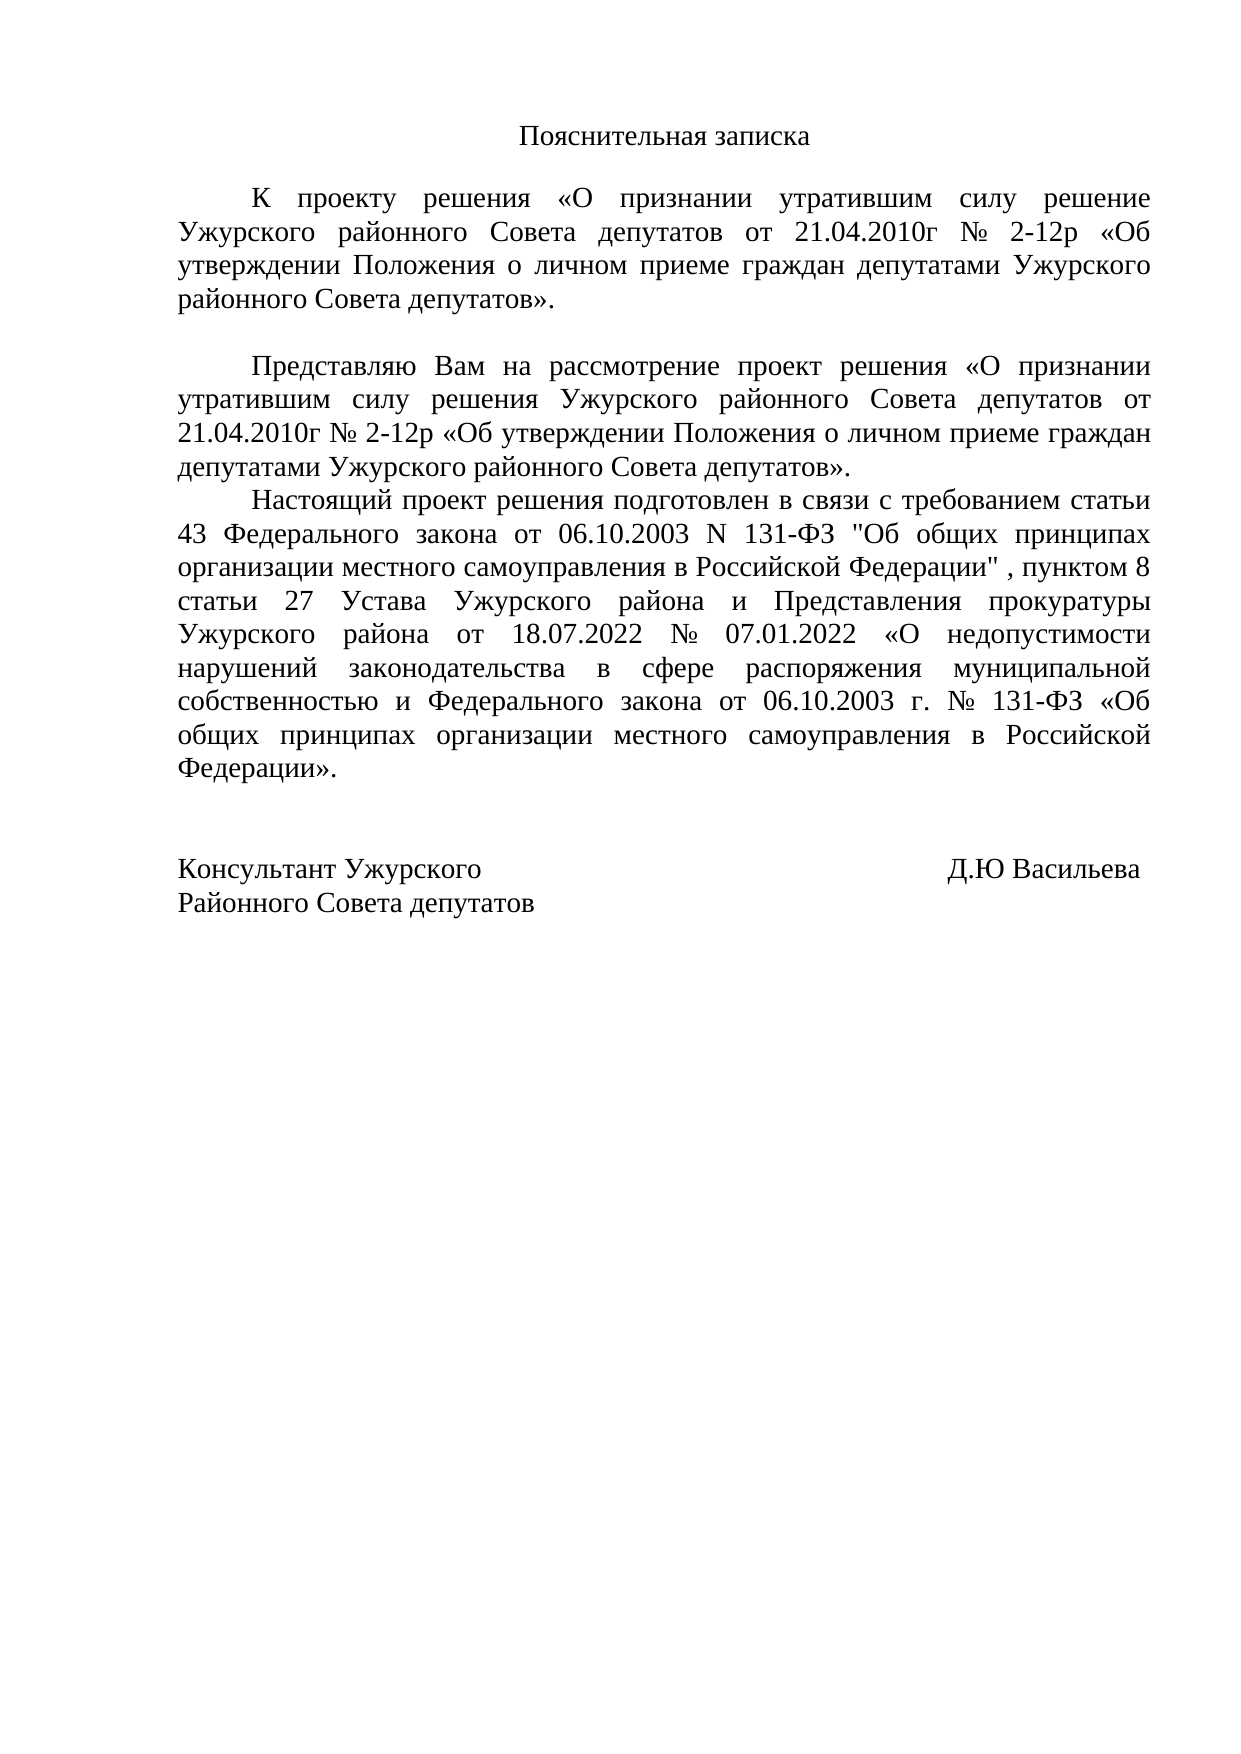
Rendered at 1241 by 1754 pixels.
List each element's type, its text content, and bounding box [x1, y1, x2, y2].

text К проекту решения «О признании утратившим силу решение Ужурского районного Совета депутатов от 21.04.2010г № 2-12р «Об утверждении Положения о личном приеме граждан депутатами Ужурского районного Совета депутатов». [177, 180, 1152, 314]
text Представляю Вам на рассмотрение проект решения «О признании утратившим силу решения Ужурского районного Совета депутатов от 21.04.2010г № 2-12р «Об утверждении Положения о личном приеме граждан депутатами Ужурского районного Совета депутатов». [177, 348, 1152, 482]
table_header Д.Ю Васильева [659, 851, 1151, 918]
table_header Консультант Ужурского Районного Совета депутатов [166, 851, 659, 918]
text Пояснительная записка [177, 118, 1152, 180]
text Настоящий проект решения подготовлен в связи с требованием статьи 43 Федерального закона от 06.10.2003 N 131-ФЗ "Об общих принципах организации местного самоуправления в Российской Федерации" , пунктом 8 статьи 27 Устава Ужурского района и Представления прокуратуры Ужурского района от 18.07.2022 № 07.01.2022 «О недопустимости нарушений законодательства в сфере распоряжения муниципальной собственностью и Федерального закона от 06.10.2003 г. № 131-ФЗ «Об общих принципах организации местного самоуправления в Российской Федерации». [177, 482, 1152, 784]
